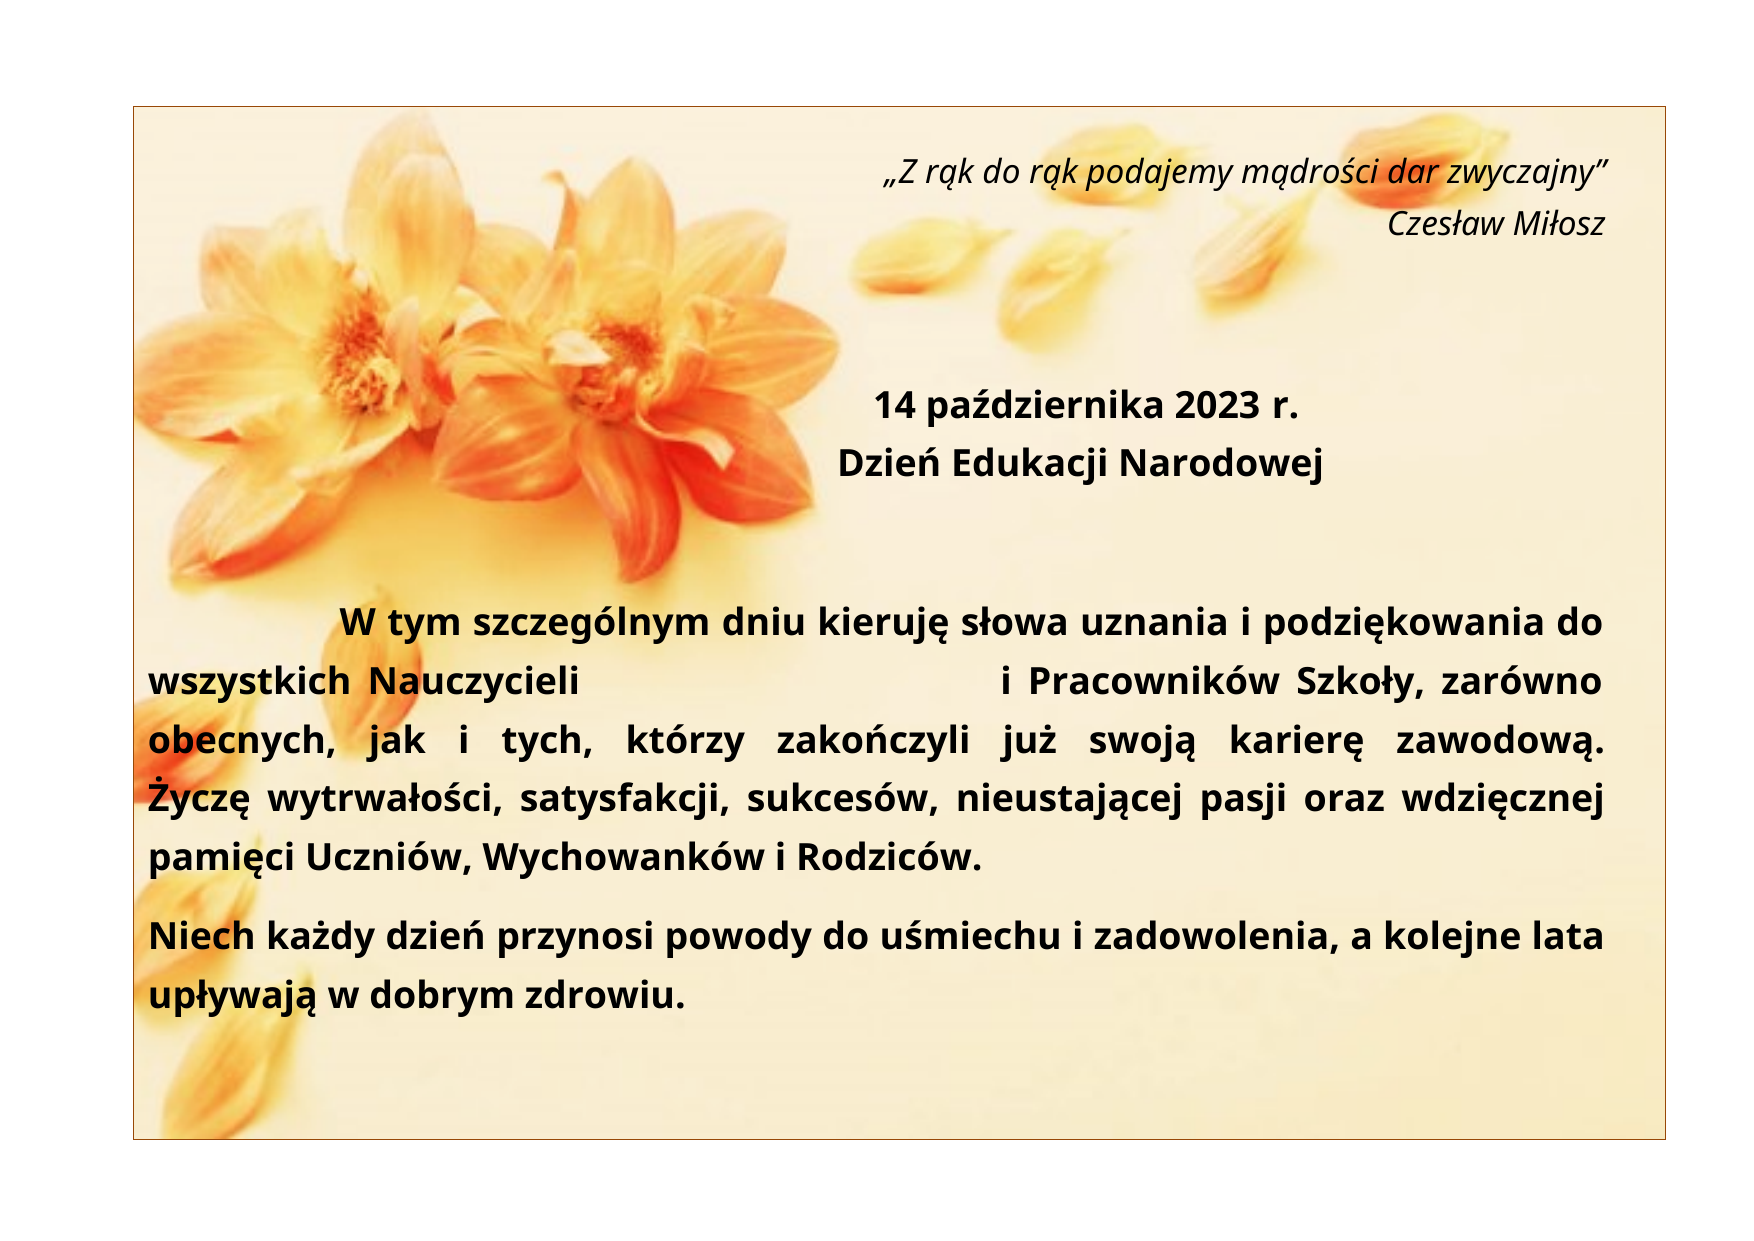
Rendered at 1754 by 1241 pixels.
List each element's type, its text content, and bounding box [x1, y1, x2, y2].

text Czesław Miłosz [148, 200, 1606, 245]
text Dzień Edukacji Narodowej [148, 437, 1606, 488]
text „Z rąk do rąk podajemy mądrości dar zwyczajny” [148, 148, 1606, 193]
picture [134, 107, 1665, 1139]
text W tym szczególnym dniu kieruję słowa uznania i podziękowania do wszystkich Nauczycieli i Pracowników Szkoły, zarówno obecnych, jak i tych, którzy zakończyli już swoją karierę zawodową. Życzę wytrwałości, satysfakcji, sukcesów, nieustającej pasji oraz wdzięcznej pamięci Uczniów, Wychowanków i Rodziców. [148, 596, 1606, 881]
text Niech każdy dzień przynosi powody do uśmiechu i zadowolenia, a kolejne lata upływają w dobrym zdrowiu. [148, 910, 1606, 1019]
text 14 października 2023 r. [148, 378, 1606, 429]
